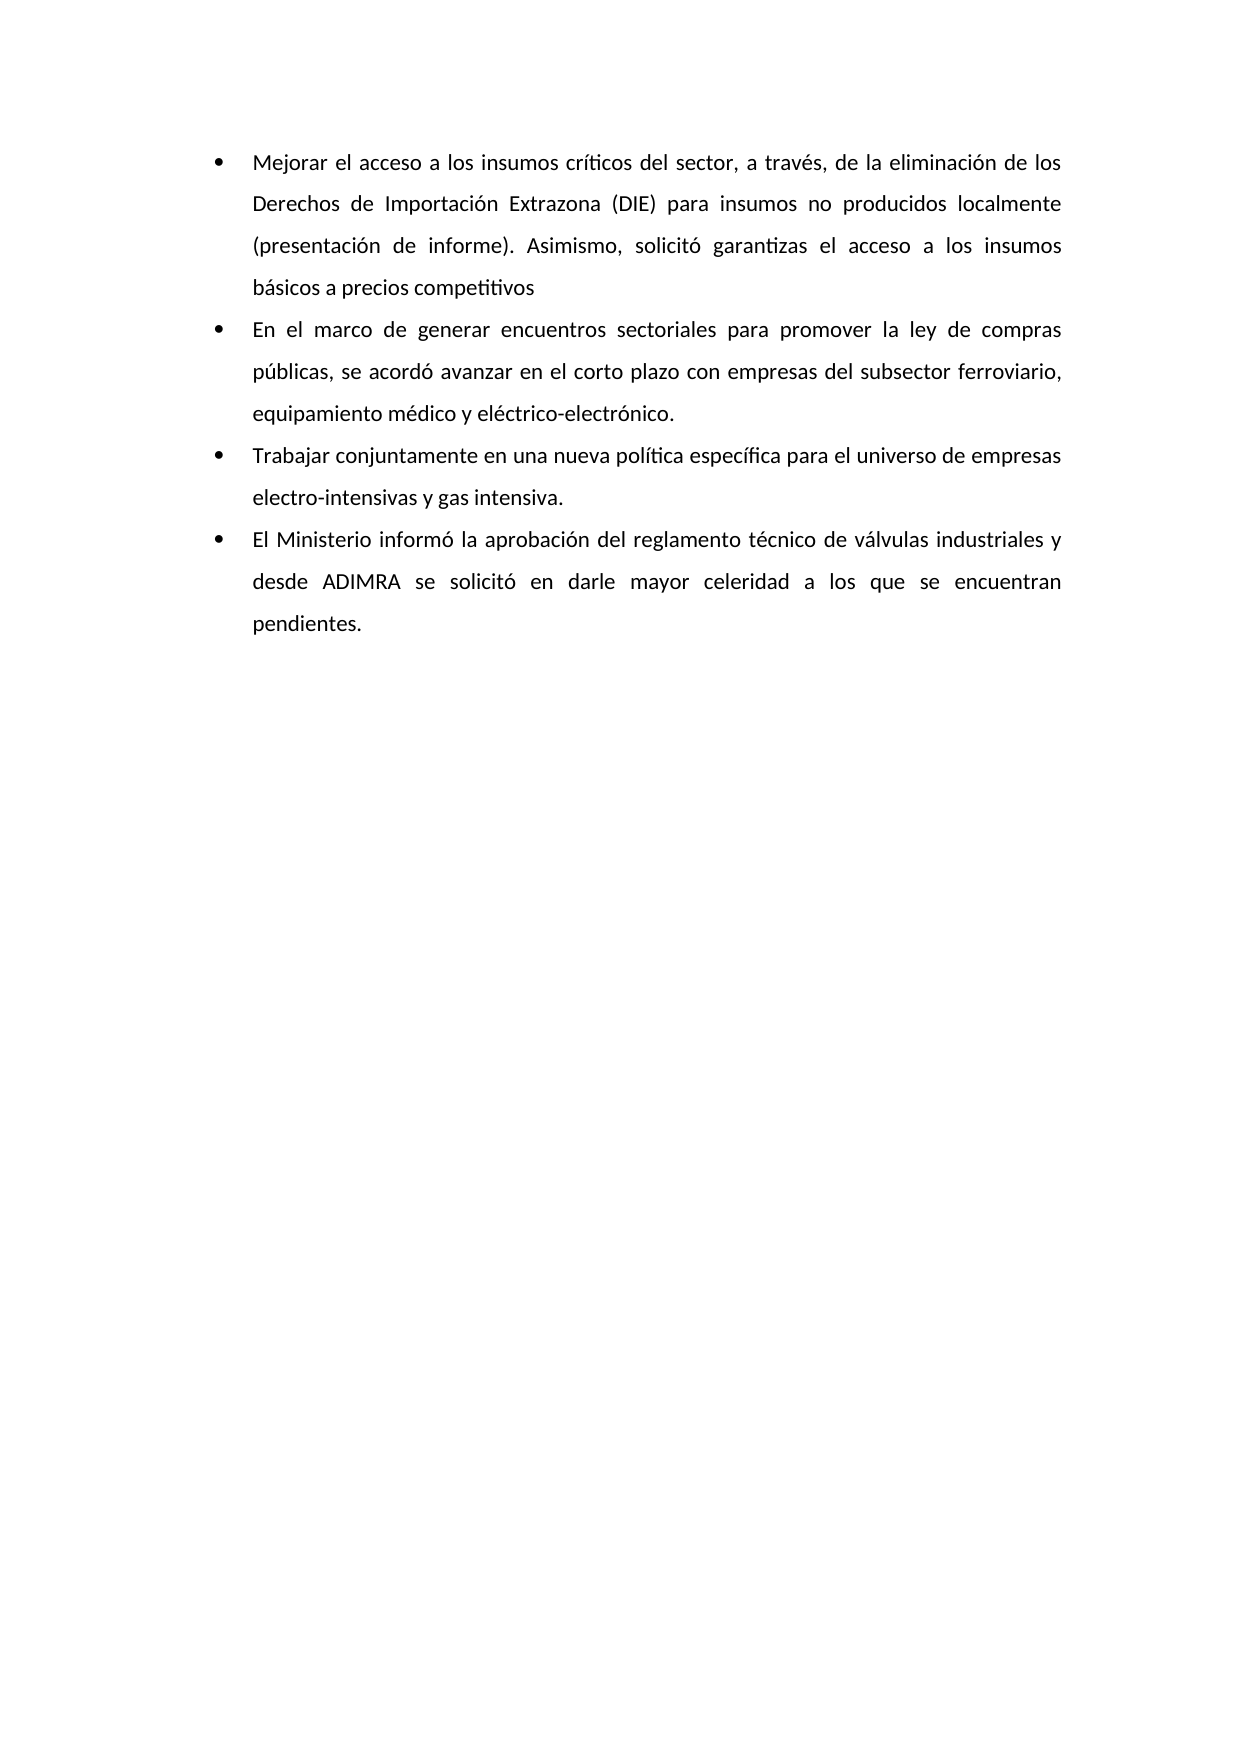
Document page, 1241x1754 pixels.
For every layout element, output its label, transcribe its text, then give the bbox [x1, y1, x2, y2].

list Trabajar conjuntamente en una nueva política específica para el universo de empresas electro-intensivas y gas intensiva. [215, 441, 1063, 511]
list Mejorar el acceso a los insumos críticos del sector, a través, de la eliminación de los Derechos de Importación Extrazona (DIE) para insumos no producidos localmente (presentación de informe). Asimismo, solicitó garantizas el acceso a los insumos básicos a precios competitivos [215, 148, 1063, 302]
list En el marco de generar encuentros sectoriales para promover la ley de compras públicas, se acordó avanzar en el corto plazo con empresas del subsector ferroviario, equipamiento médico y eléctrico-electrónico. [215, 316, 1063, 427]
list El Ministerio informó la aprobación del reglamento técnico de válvulas industriales y desde ADIMRA se solicitó en darle mayor celeridad a los que se encuentran pendientes. [215, 525, 1063, 637]
